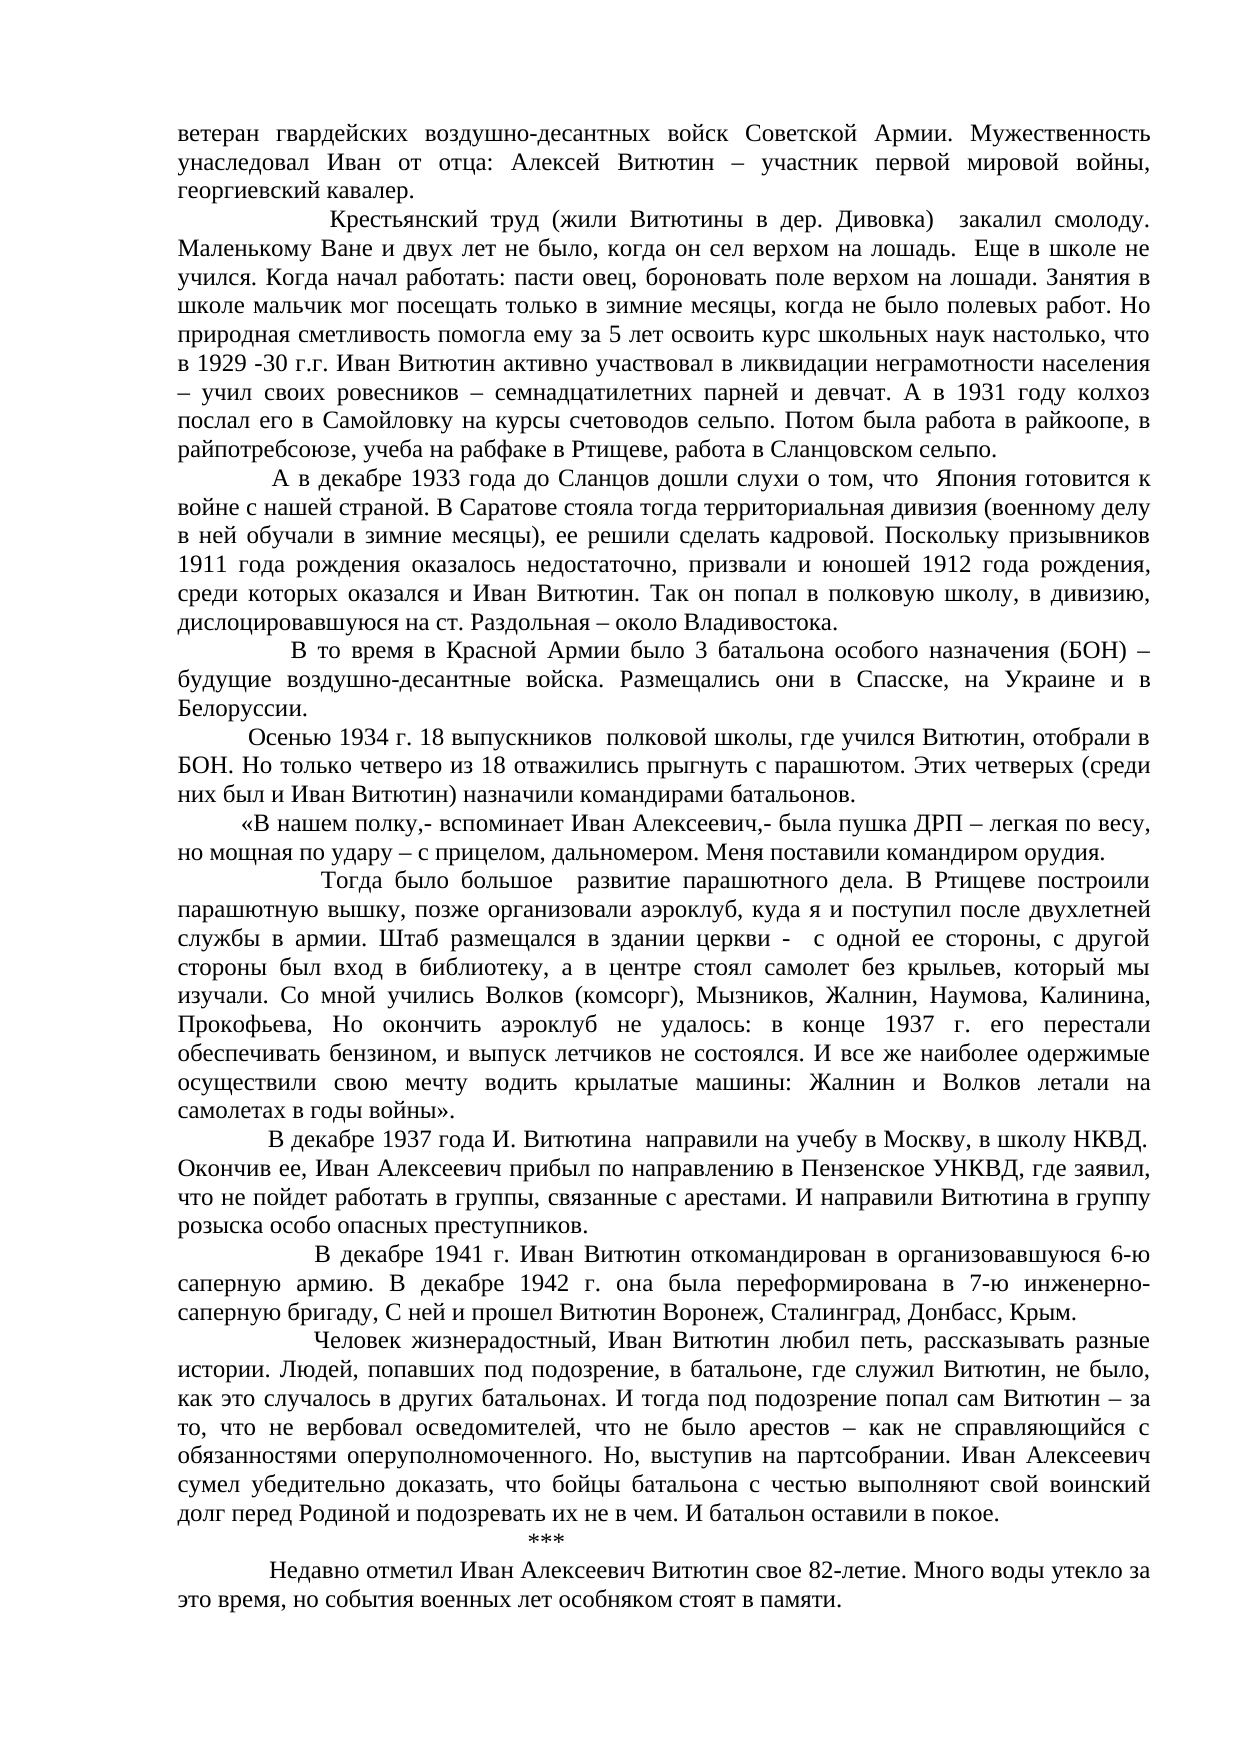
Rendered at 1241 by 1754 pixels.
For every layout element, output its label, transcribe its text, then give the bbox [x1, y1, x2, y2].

text Тогда было большое развитие парашютного дела. В Ртищеве построили парашютную вышку, позже организовали аэроклуб, куда я и поступил после двухлетней службы в армии. Штаб размещался в здании церкви - с одной ее стороны, с другой стороны был вход в библиотеку, а в центре стоял самолет без крыльев, который мы изучали. Со мной учились Волков (комсорг), Мызников, Жалнин, Наумова, Калинина, Прокофьева, Но окончить аэроклуб не удалось: в конце . его перестали обеспечивать бензином, и выпуск летчиков не состоялся. И все же наиболее одержимые осуществили свою мечту водить крылатые машины: Жалнин и Волков летали на самолетах в годы войны». [177, 866, 1152, 1124]
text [177, 118, 1152, 204]
text В декабре 1937 года И. Витютина направили на учебу в Москву, в школу НКВД. Окончив ее, Иван Алексеевич прибыл по направлению в Пензенское УНКВД, где заявил, что не пойдет работать в группы, связанные с арестами. И направили Витютина в группу розыска особо опасных преступников. [177, 1124, 1152, 1239]
text «В нашем полку,- вспоминает Иван Алексеевич,- была пушка ДРП – легкая по весу, но мощная по удару – с прицелом, дальномером. Меня поставили командиром орудия. [177, 808, 1152, 866]
text Недавно отметил Иван Алексеевич Витютин свое 82-летие. Много воды утекло за это время, но события военных лет особняком стоят в памяти. [177, 1556, 1152, 1613]
text А в декабре 1933 года до Сланцов дошли слухи о том, что Япония готовится к войне с нашей страной. В Саратове стояла тогда территориальная дивизия (военному делу в ней обучали в зимние месяцы), ее решили сделать кадровой. Поскольку призывников 1911 года рождения оказалось недостаточно, призвали и юношей 1912 года рождения, среди которых оказался и Иван Витютин. Так он попал в полковую школу, в дивизию, дислоцировавшуюся на ст. Раздольная – около Владивостока. [177, 463, 1152, 636]
text *** [177, 1527, 1152, 1556]
text В декабре . Иван Витютин откомандирован в организовавшуюся 6-ю саперную армию. В декабре . она была переформирована в 7-ю инженерно-саперную бригаду, С ней и прошел Витютин Воронеж, Сталинград, Донбасс, Крым. [177, 1239, 1152, 1326]
text Крестьянский труд (жили Витютины в дер. Дивовка) закалил смолоду. Маленькому Ване и двух лет не было, когда он сел верхом на лошадь. Еще в школе не учился. Когда начал работать: пасти овец, бороновать поле верхом на лошади. Занятия в школе мальчик мог посещать только в зимние месяцы, когда не было полевых работ. Но природная сметливость помогла ему за 5 лет освоить курс школьных наук настолько, что в 1929 .г. Иван Витютин активно участвовал в ликвидации неграмотности населения – учил своих ровесников – семнадцатилетних парней и девчат. А в 1931 году колхоз послал его в Самойловку на курсы счетоводов сельпо. Потом была работа в райкоопе, в райпотребсоюзе, учеба на рабфаке в Ртищеве, работа в Сланцовском сельпо. [177, 204, 1152, 463]
text В то время в Красной Армии было 3 батальона особого назначения (БОН) – будущие воздушно-десантные войска. Размещались они в Спасске, на Украине и в Белоруссии. [177, 636, 1152, 722]
text Человек жизнерадостный, Иван Витютин любил петь, рассказывать разные истории. Людей, попавших под подозрение, в батальоне, где служил Витютин, не было, как это случалось в других батальонах. И тогда под подозрение попал сам Витютин – за то, что не вербовал осведомителей, что не было арестов – как не справляющийся с обязанностями оперуполномоченного. Но, выступив на партсобрании. Иван Алексеевич сумел убедительно доказать, что бойцы батальона с честью выполняют свой воинский долг перед Родиной и подозревать их не в чем. И батальон оставили в покое. [177, 1326, 1152, 1527]
text Осенью . 18 выпускников полковой школы, где учился Витютин, отобрали в БОН. Но только четверо из 18 отважились прыгнуть с парашютом. Этих четверых (среди них был и Иван Витютин) назначили командирами батальонов. [177, 722, 1152, 808]
